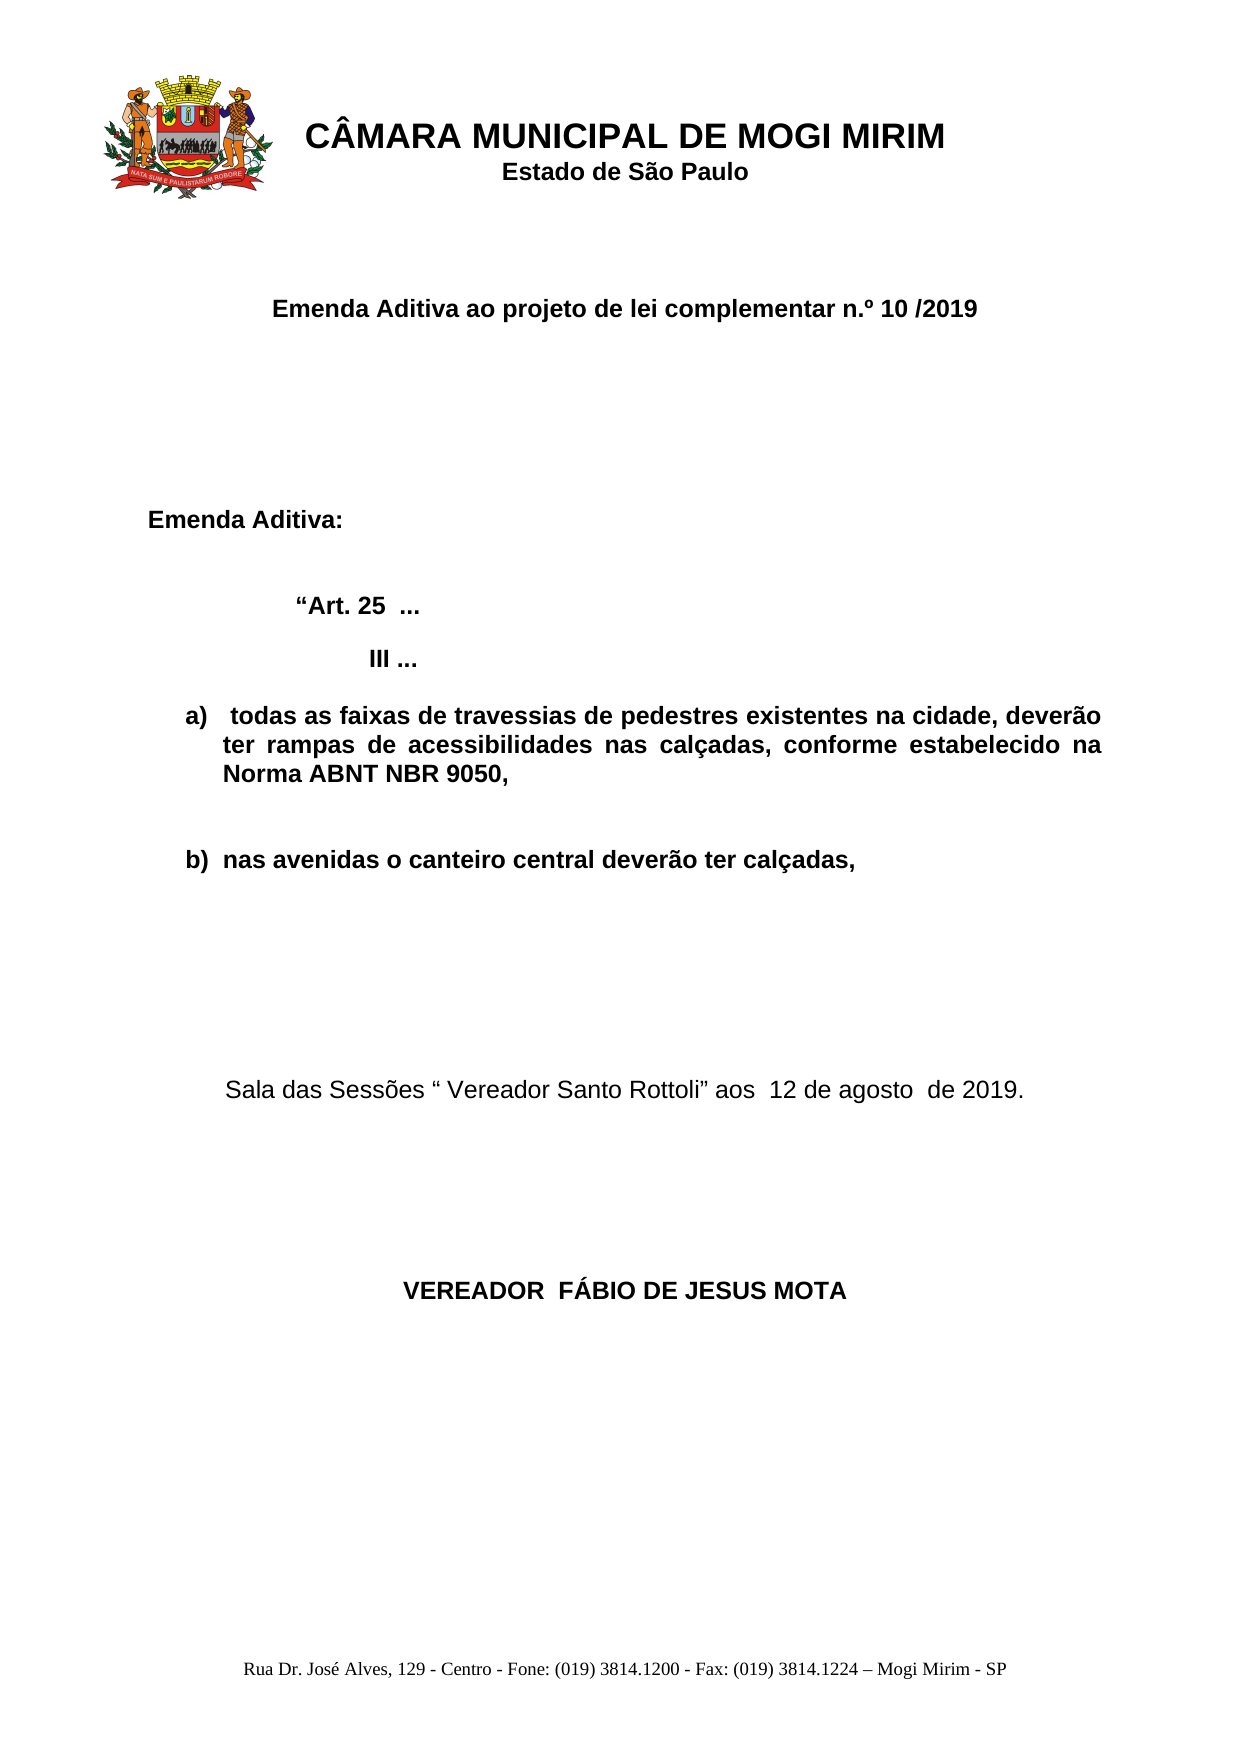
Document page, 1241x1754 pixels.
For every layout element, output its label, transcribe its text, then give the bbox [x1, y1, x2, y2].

text III ... [295, 644, 1103, 672]
text Emenda Aditiva ao projeto de lei complementar n.º 10 /2019 [148, 294, 1103, 322]
text VEREADOR FÁBIO DE JESUS MOTA [148, 1276, 1103, 1305]
list nas avenidas o canteiro central deverão ter calçadas, [185, 845, 1103, 874]
list todas as faixas de travessias de pedestres existentes na cidade, deverão ter rampas de acessibilidades nas calçadas, conforme estabelecido na Norma ABNT NBR 9050, [185, 701, 1103, 787]
picture [102, 75, 273, 199]
text Sala das Sessões “ Vereador Santo Rottoli” aos 12 de agosto de 2019. [148, 1075, 1103, 1104]
text Emenda Aditiva: [148, 504, 1103, 533]
text “Art. 25 ... [148, 591, 1103, 619]
